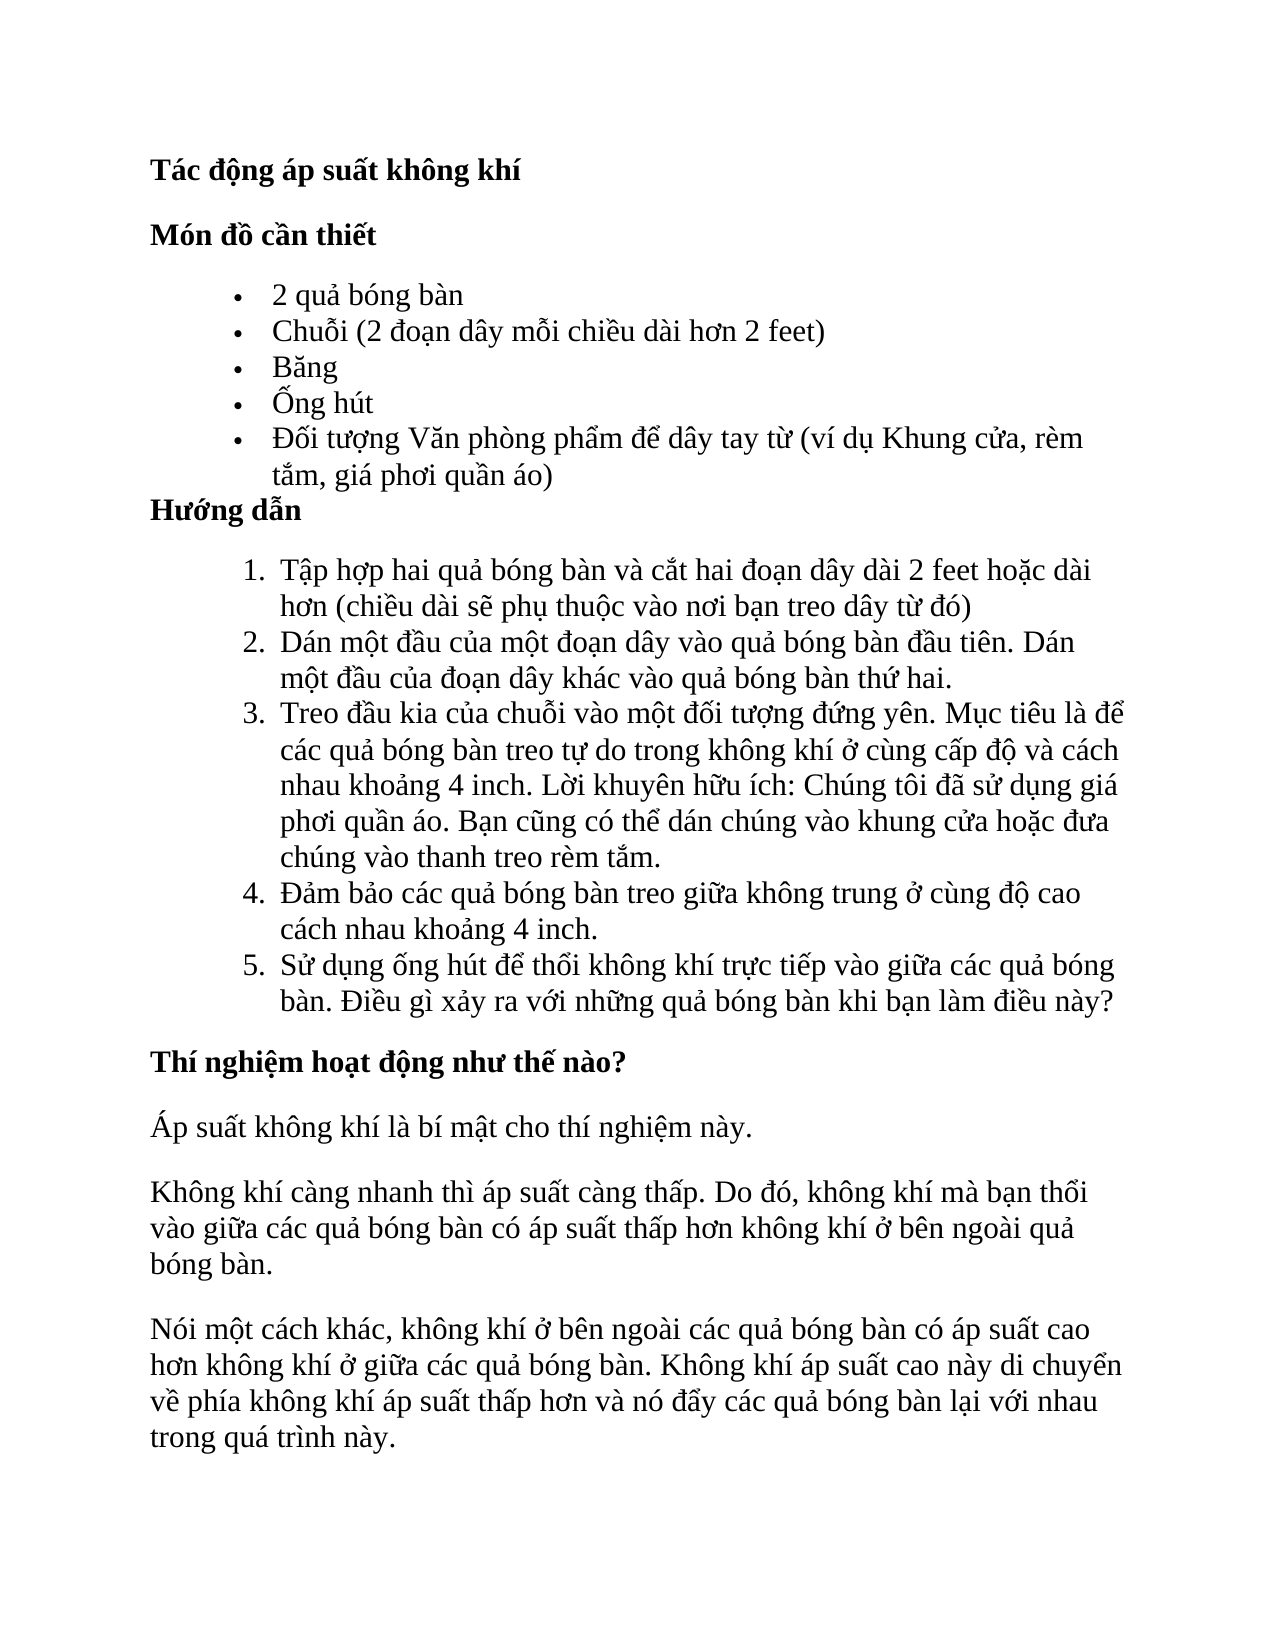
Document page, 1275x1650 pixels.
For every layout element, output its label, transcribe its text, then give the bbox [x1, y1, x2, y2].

list Đảm bảo các quả bóng bàn treo giữa không trung ở cùng độ cao cách nhau khoảng 4 inch. [242, 874, 1125, 946]
list Chuỗi (2 đoạn dây mỗi chiều dài hơn 2 feet) [234, 312, 1125, 348]
text Áp suất không khí là bí mật cho thí nghiệm này. [150, 1108, 1125, 1144]
text Món đồ cần thiết [150, 217, 1125, 253]
list Băng [234, 348, 1125, 384]
list Ống hút [234, 384, 1125, 420]
text Không khí càng nhanh thì áp suất càng thấp. Do đó, không khí mà bạn thổi vào giữa các quả bóng bàn có áp suất thấp hơn không khí ở bên ngoài quả bóng bàn. [150, 1173, 1125, 1281]
text Hướng dẫn [150, 492, 1125, 528]
list Dán một đầu của một đoạn dây vào quả bóng bàn đầu tiên. Dán một đầu của đoạn dây khác vào quả bóng bàn thứ hai. [242, 623, 1125, 695]
text Thí nghiệm hoạt động như thế nào? [150, 1043, 1125, 1079]
list Treo đầu kia của chuỗi vào một đối tượng đứng yên. Mục tiêu là để các quả bóng bàn treo tự do trong không khí ở cùng cấp độ và cách nhau khoảng 4 inch. Lời khuyên hữu ích: Chúng tôi đã sử dụng giá phơi quần áo. Bạn cũng có thể dán chúng vào khung cửa hoặc đưa chúng vào thanh treo rèm tắm. [242, 695, 1125, 874]
text Nói một cách khác, không khí ở bên ngoài các quả bóng bàn có áp suất cao hơn không khí ở giữa các quả bóng bàn. Không khí áp suất cao này di chuyển về phía không khí áp suất thấp hơn và nó đẩy các quả bóng bàn lại với nhau trong quá trình này. [150, 1310, 1125, 1454]
text Tác động áp suất không khí [150, 150, 1125, 187]
list 2 quả bóng bàn [234, 276, 1125, 312]
list Tập hợp hai quả bóng bàn và cắt hai đoạn dây dài 2 feet hoặc dài hơn (chiều dài sẽ phụ thuộc vào nơi bạn treo dây từ đó) [242, 551, 1125, 623]
list Đối tượng Văn phòng phẩm để dây tay từ (ví dụ Khung cửa, rèm tắm, giá phơi quần áo) [234, 420, 1125, 492]
list Sử dụng ống hút để thổi không khí trực tiếp vào giữa các quả bóng bàn. Điều gì xảy ra với những quả bóng bàn khi bạn làm điều này? [242, 946, 1125, 1018]
